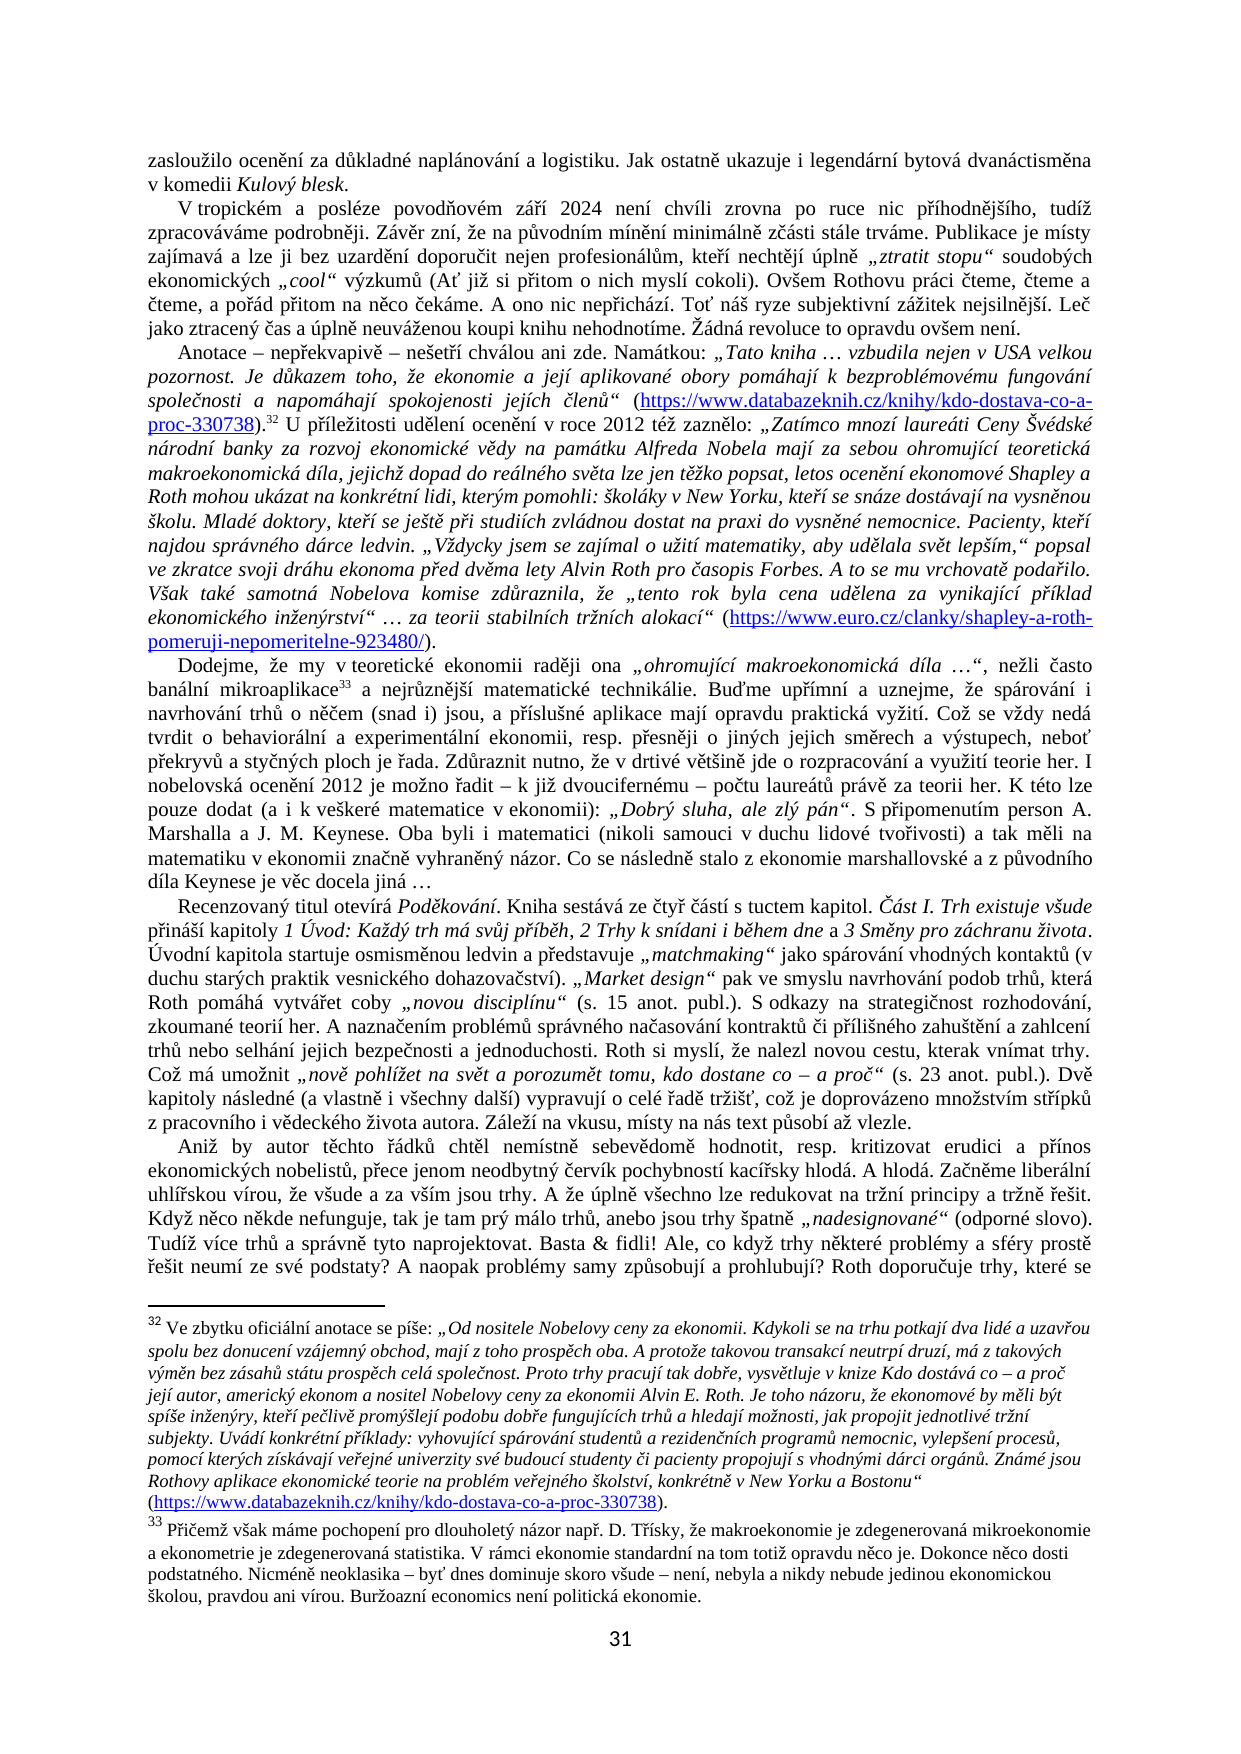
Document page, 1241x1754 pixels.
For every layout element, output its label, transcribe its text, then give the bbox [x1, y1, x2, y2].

text Recenzovaný titul otevírá Poděkování. Kniha sestává ze čtyř částí s tuctem kapitol. Část I. Trh existuje všude přináší kapitoly 1 Úvod: Každý trh má svůj příběh, 2 Trhy k snídani i během dne a 3 Směny pro záchranu života. Úvodní kapitola startuje osmisměnou ledvin a představuje „matchmaking“ jako spárování vhodných kontaktů (v duchu starých praktik vesnického dohazovačství). „Market design“ pak ve smyslu navrhování podob trhů, která Roth pomáhá vytvářet coby „novou disciplínu“ (s. 15 anot. publ.). S odkazy na strategičnost rozhodování, zkoumané teorií her. A naznačením problémů správného načasování kontraktů či přílišného zahuštění a zahlcení trhů nebo selhání jejich bezpečnosti a jednoduchosti. Roth si myslí, že nalezl novou cestu, kterak vnímat trhy. Což má umožnit „nově pohlížet na svět a porozumět tomu, kdo dostane co – a proč“ (s. 23 anot. publ.). Dvě kapitoly následné (a vlastně i všechny další) vypravují o celé řadě tržišť, což je doprovázeno množstvím střípků z pracovního i vědeckého života autora. Záleží na vkusu, místy na nás text působí až vlezle. [148, 893, 1093, 1134]
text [148, 1134, 1093, 1278]
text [148, 148, 1093, 196]
text V tropickém a posléze povodňovém září 2024 není chvíli zrovna po ruce nic příhodnějšího, tudíž zpracováváme podrobněji. Závěr zní, že na původním mínění minimálně zčásti stále trváme. Publikace je místy zajímavá a lze ji bez uzardění doporučit nejen profesionálům, kteří nechtějí úplně „ztratit stopu“ soudobých ekonomických „cool“ výzkumů (Ať již si přitom o nich myslí cokoli). Ovšem Rothovu práci čteme, čteme a čteme, a pořád přitom na něco čekáme. A ono nic nepřichází. Toť náš ryze subjektivní zážitek nejsilnější. Leč jako ztracený čas a úplně neuváženou koupi knihu nehodnotíme. Žádná revoluce to opravdu ovšem není. [148, 196, 1093, 340]
text Anotace – nepřekvapivě – nešetří chválou ani zde. Namátkou: „Tato kniha … vzbudila nejen v USA velkou pozornost. Je důkazem toho, že ekonomie a její aplikované obory pomáhají k bezproblémovému fungování společnosti a napomáhají spokojenosti jejích členů“ (https://www.databazeknih.cz/knihy/kdo-dostava-co-a-proc-330738). U příležitosti udělení ocenění v roce 2012 též zaznělo: „Zatímco mnozí laureáti Ceny Švédské národní banky za rozvoj ekonomické vědy na památku Alfreda Nobela mají za sebou ohromující teoretická makroekonomická díla, jejichž dopad do reálného světa lze jen těžko popsat, letos ocenění ekonomové Shapley a Roth mohou ukázat na konkrétní lidi, kterým pomohli: školáky v New Yorku, kteří se snáze dostávají na vysněnou školu. Mladé doktory, kteří se ještě při studiích zvládnou dostat na praxi do vysněné nemocnice. Pacienty, kteří najdou správného dárce ledvin. „Vždycky jsem se zajímal o užití matematiky, aby udělala svět lepším,“ popsal ve zkratce svoji dráhu ekonoma před dvěma lety Alvin Roth pro časopis Forbes. A to se mu vrchovatě podařilo. Však také samotná Nobelova komise zdůraznila, že „tento rok byla cena udělena za vynikající příklad ekonomického inženýrství“ … za teorii stabilních tržních alokací“ (https://www.euro.cz/clanky/shapley-a-roth-pomeruji-nepomeritelne-923480/). [148, 340, 1093, 653]
text Dodejme, že my v teoretické ekonomii raději ona „ohromující makroekonomická díla …“, nežli často banální mikroaplikace a nejrůznější matematické technikálie. Buďme upřímní a uznejme, že spárování i navrhování trhů o něčem (snad i) jsou, a příslušné aplikace mají opravdu praktická vyžití. Což se vždy nedá tvrdit o behaviorální a experimentální ekonomii, resp. přesněji o jiných jejich směrech a výstupech, neboť překryvů a styčných ploch je řada. Zdůraznit nutno, že v drtivé většině jde o rozpracování a využití teorie her. I nobelovská ocenění 2012 je možno řadit – k již dvoucifernému – počtu laureátů právě za teorii her. K této lze pouze dodat (a i k veškeré matematice v ekonomii): „Dobrý sluha, ale zlý pán“. S připomenutím person A. Marshalla a J. M. Keynese. Oba byli i matematici (nikoli samouci v duchu lidové tvořivosti) a tak měli na matematiku v ekonomii značně vyhraněný názor. Co se následně stalo z ekonomie marshallovské a z původního díla Keynese je věc docela jiná … [148, 653, 1093, 893]
